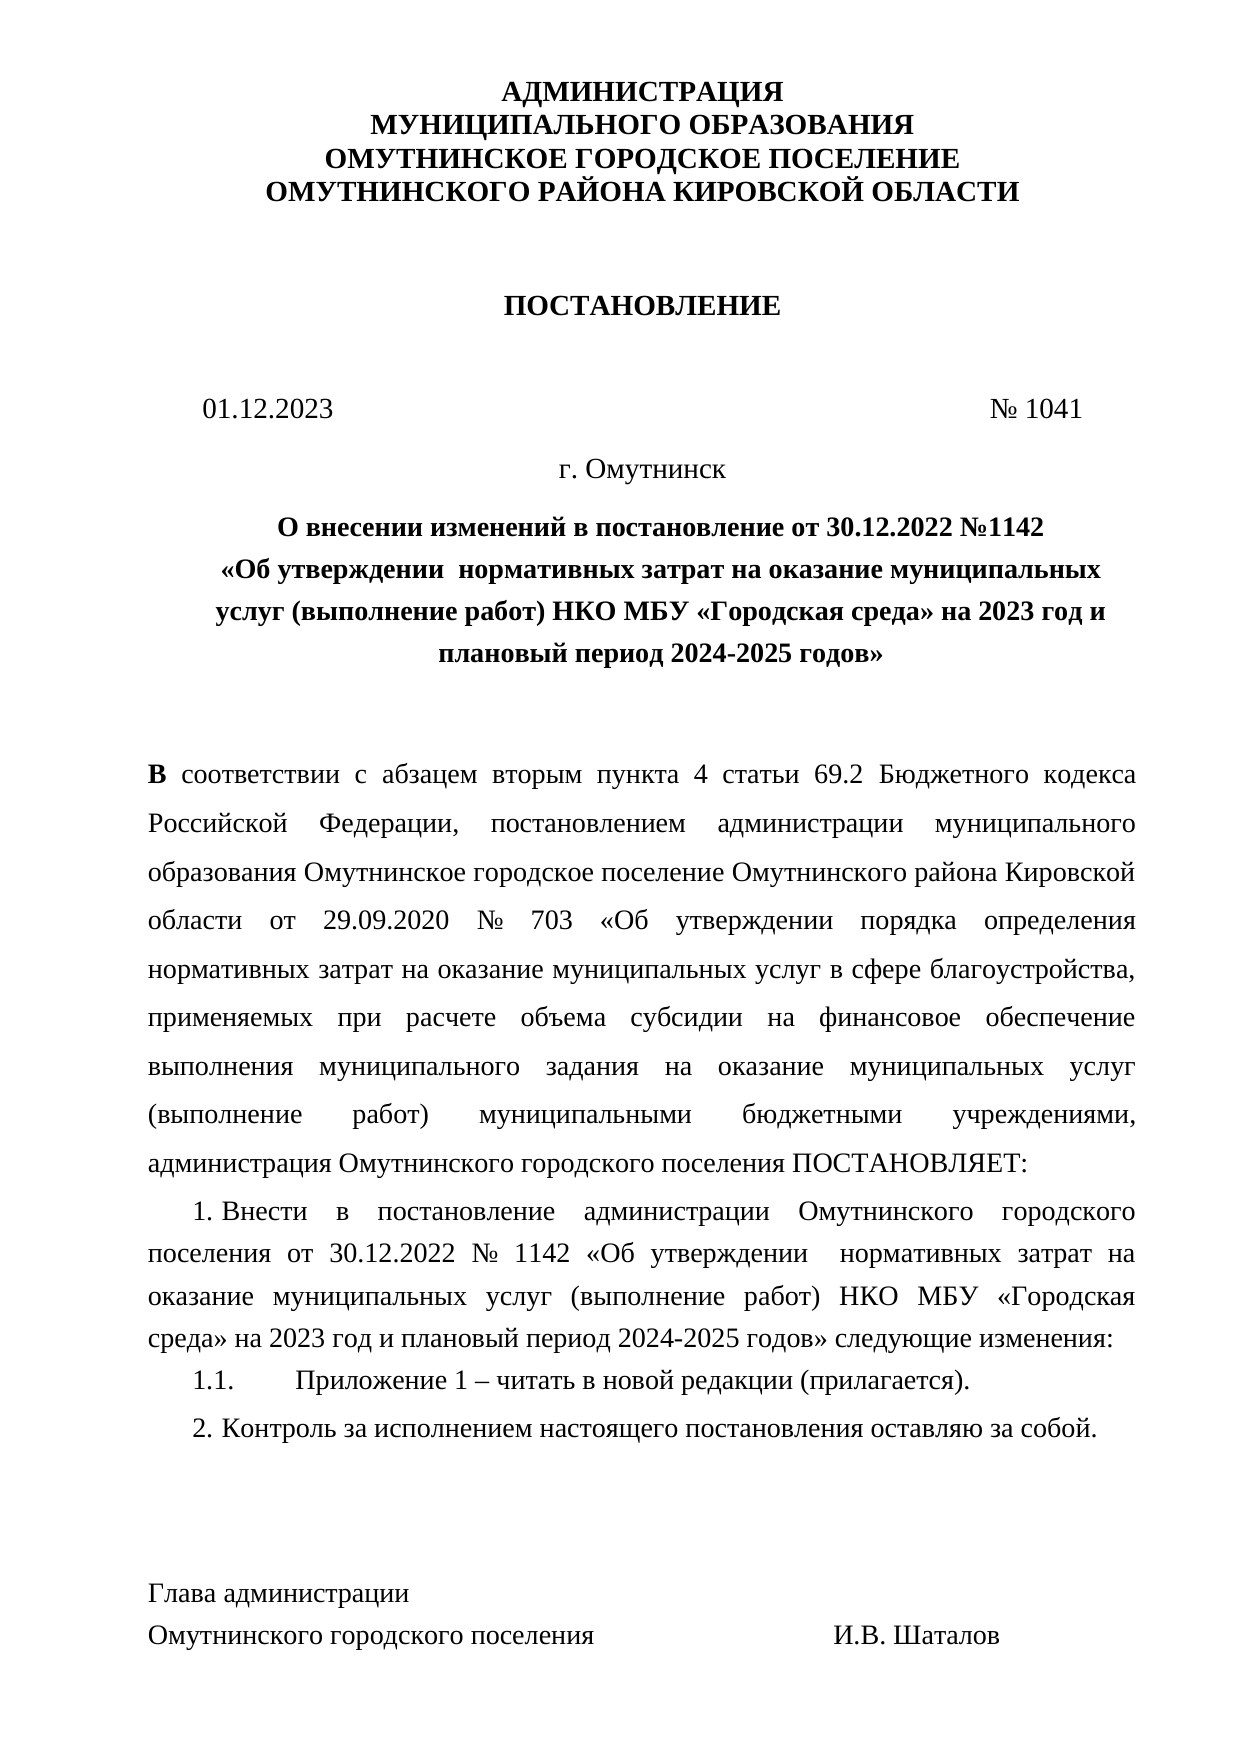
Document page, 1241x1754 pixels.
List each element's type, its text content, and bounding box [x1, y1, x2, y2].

text АДМИНИСТРАЦИЯ [148, 74, 1137, 107]
list «Об утверждении нормативных затрат на оказание муниципальных услуг (выполнение работ) НКО МБУ «Городская среда» на 2023 год и плановый период 2024-2025 годов» [185, 552, 1137, 669]
text г. Омутнинск [148, 451, 1137, 484]
text Омутнинского городского поселения И.В. Шаталов [148, 1618, 1137, 1650]
text Глава администрации [148, 1576, 1137, 1608]
text МУНИЦИПАЛЬНОГО ОБРАЗОВАНИЯ ОМУТНИНСКОЕ ГОРОДСКОЕ ПОСЕЛЕНИЕ ОМУТНИНСКОГО РАЙОНА КИРОВСКОЙ ОБЛАСТИ [148, 107, 1137, 208]
list Контроль за исполнением настоящего постановления оставляю за собой. [148, 1411, 1137, 1444]
text 01.12.2023 № 1041 [148, 392, 1137, 425]
list О внесении изменений в постановление от 30.12.2022 №1142 [185, 510, 1137, 543]
title В соответствии с абзацем вторым пункта 4 статьи 69.2 Бюджетного кодекса Российской Федерации, постановлением администрации муниципального образования Омутнинское городское поселение Омутнинского района Кировской области от 29.09.2020 № 703 «Об утверждении порядка определения нормативных затрат на оказание муниципальных услуг в сфере благоустройства, применяемых при расчете объема субсидии на финансовое обеспечение выполнения муниципального задания на оказание муниципальных услуг (выполнение работ) муниципальными бюджетными учреждениями, администрация Омутнинского городского поселения ПОСТАНОВЛЯЕТ: [148, 757, 1137, 1178]
list Внести в постановление администрации Омутнинского городского поселения от 30.12.2022 № 1142 «Об утверждении нормативных затрат на оказание муниципальных услуг (выполнение работ) НКО МБУ «Городская среда» на 2023 год и плановый период 2024-2025 годов» следующие изменения: [148, 1194, 1137, 1353]
list Приложение 1 – читать в новой редакции (прилагается). [148, 1363, 1137, 1395]
subtitle ПОСТАНОВЛЕНИЕ [148, 288, 1137, 322]
